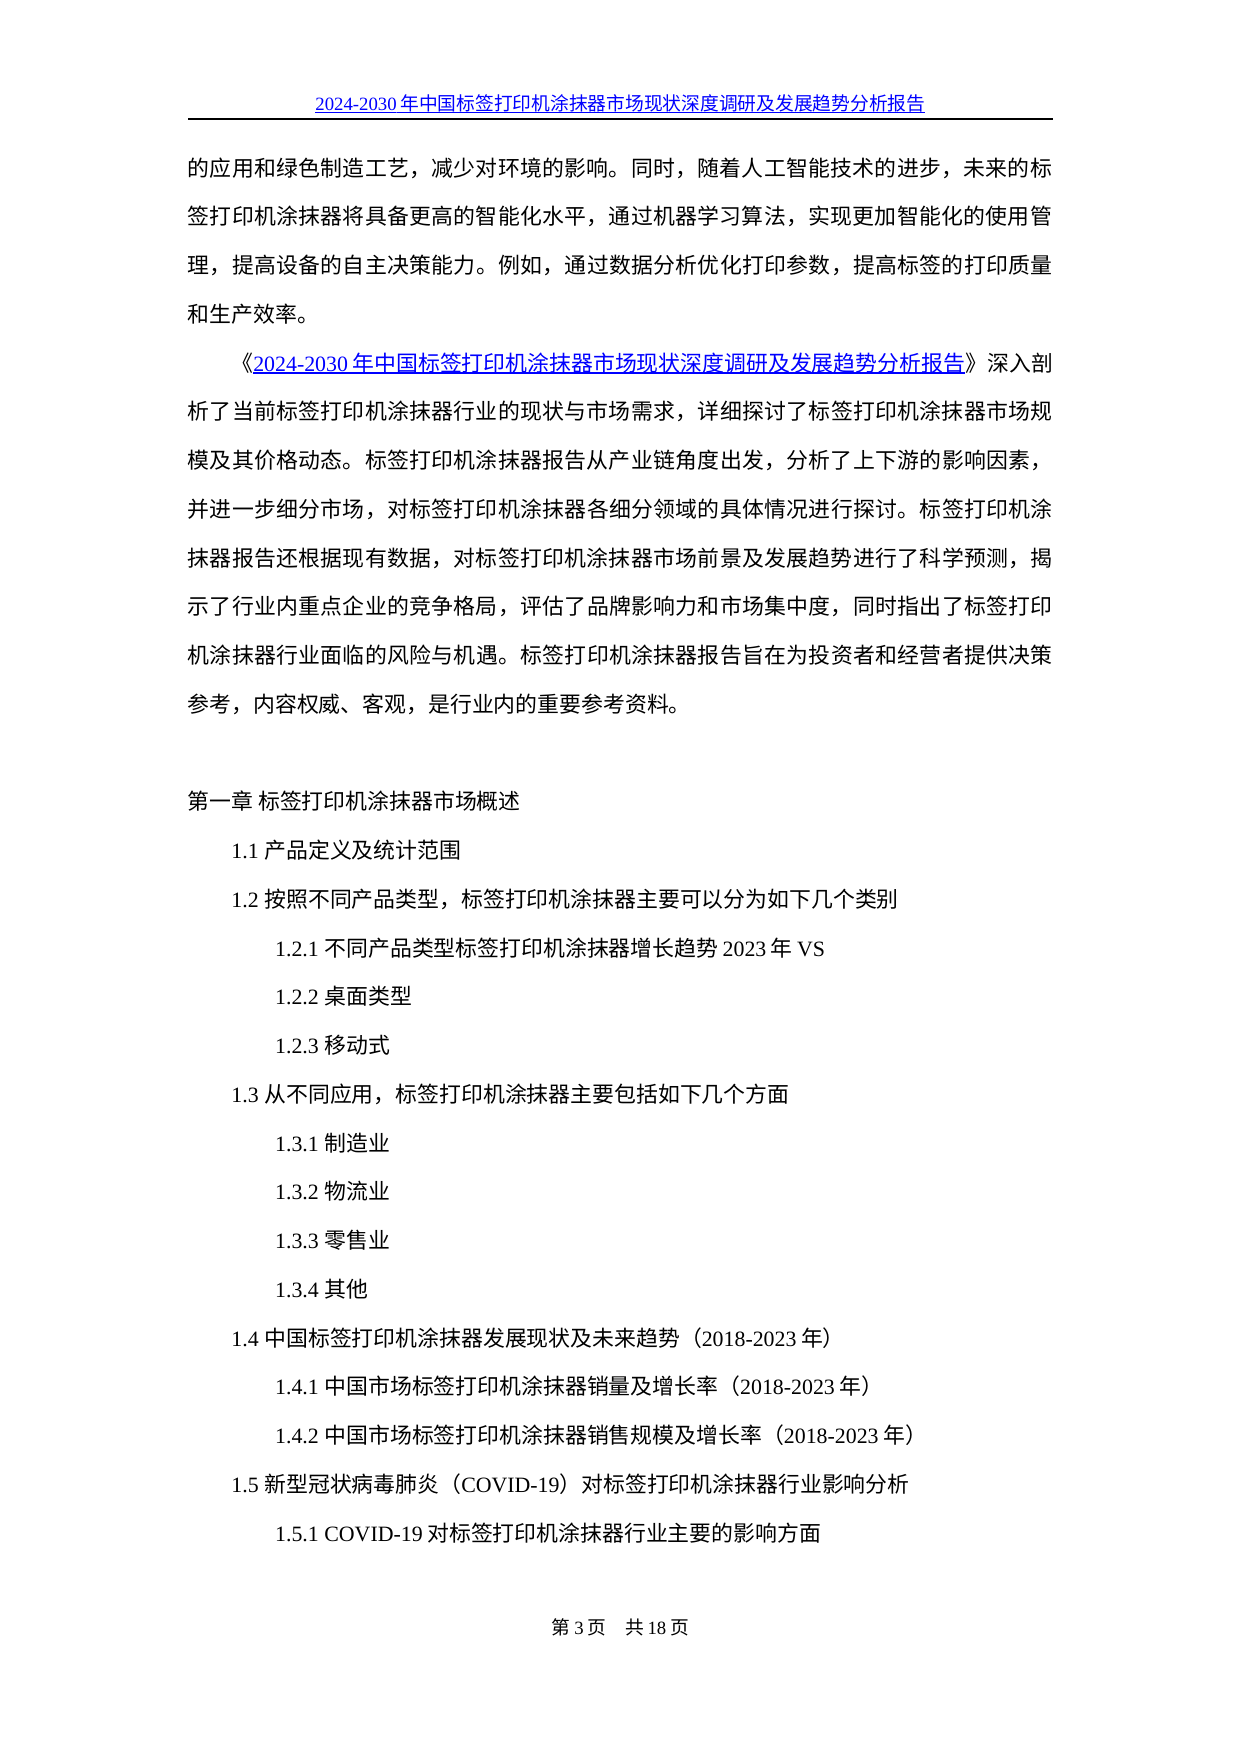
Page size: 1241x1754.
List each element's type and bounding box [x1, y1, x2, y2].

text [187, 150, 1053, 1548]
